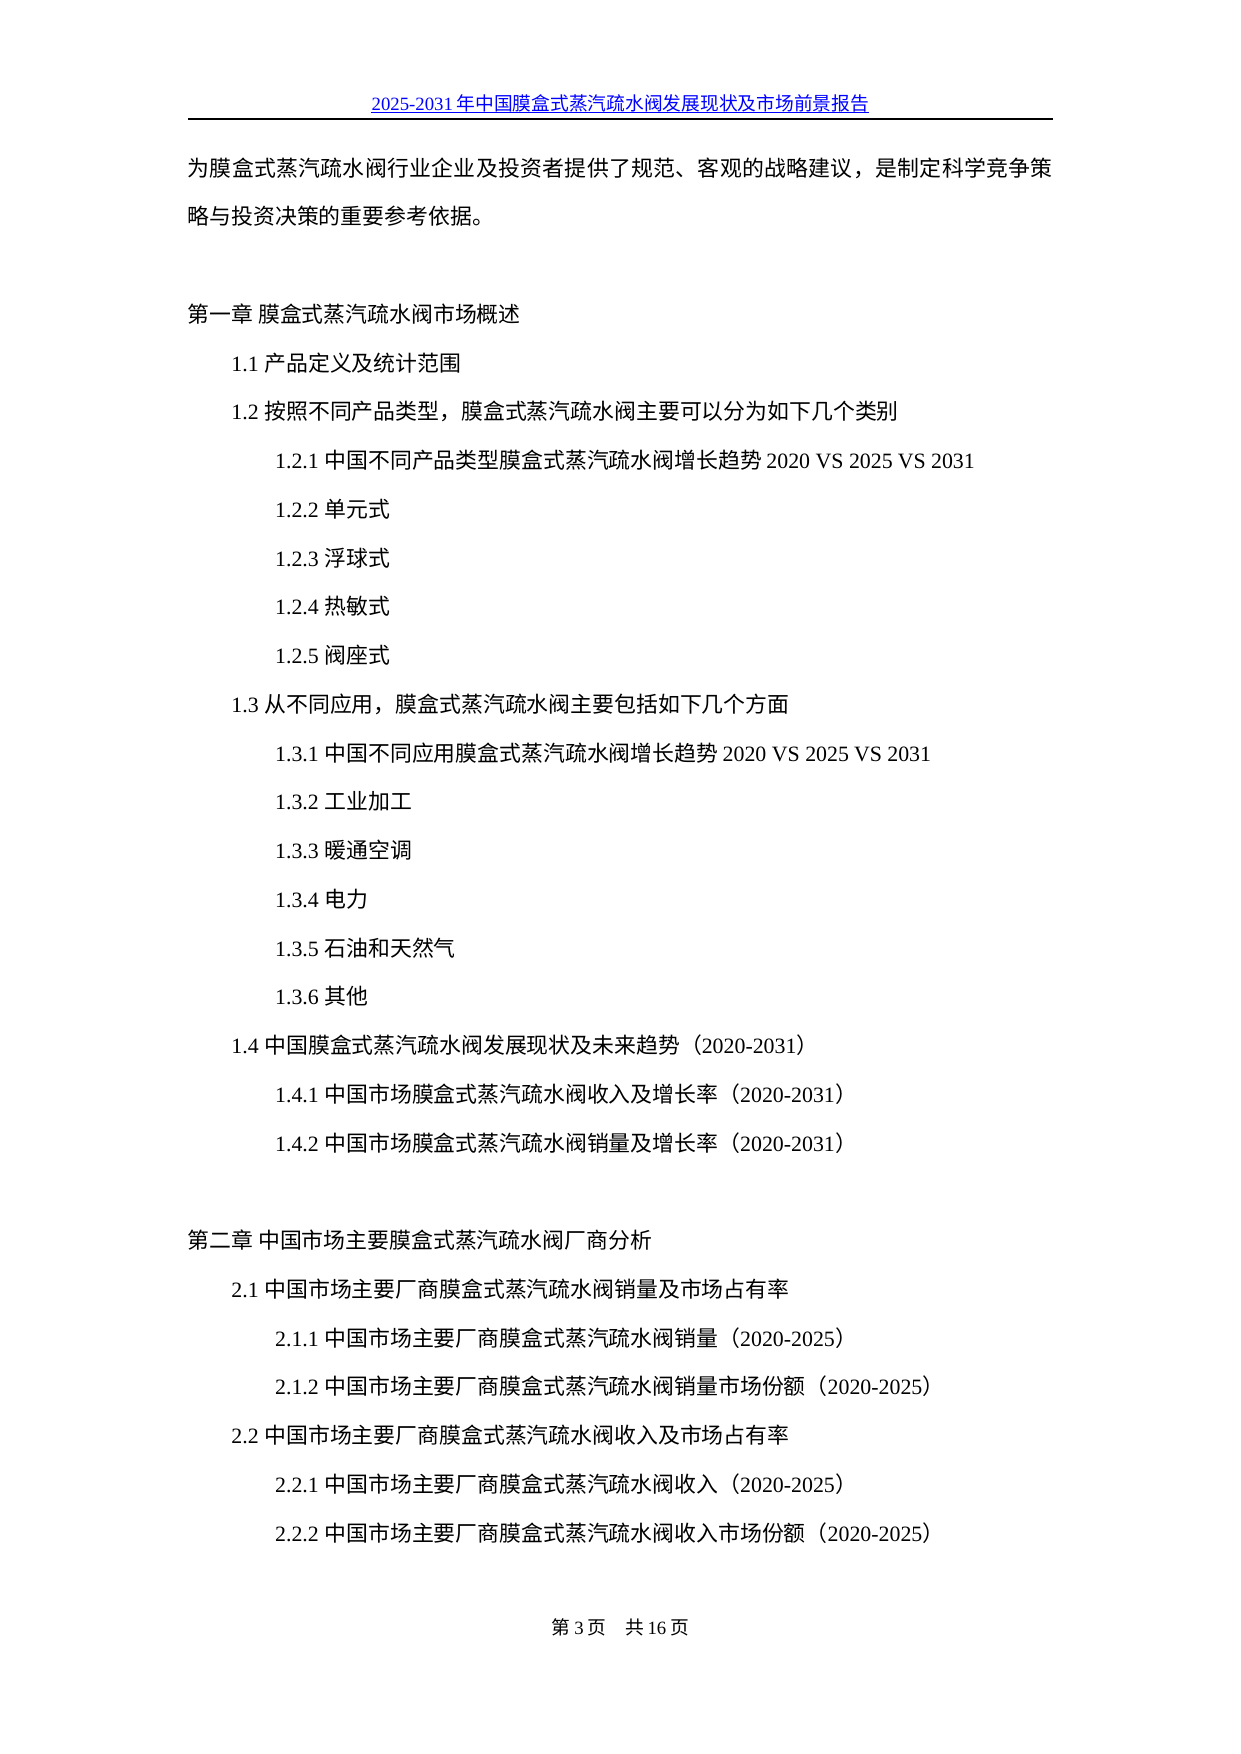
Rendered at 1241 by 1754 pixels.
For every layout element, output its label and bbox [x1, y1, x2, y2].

text [187, 150, 1053, 1548]
